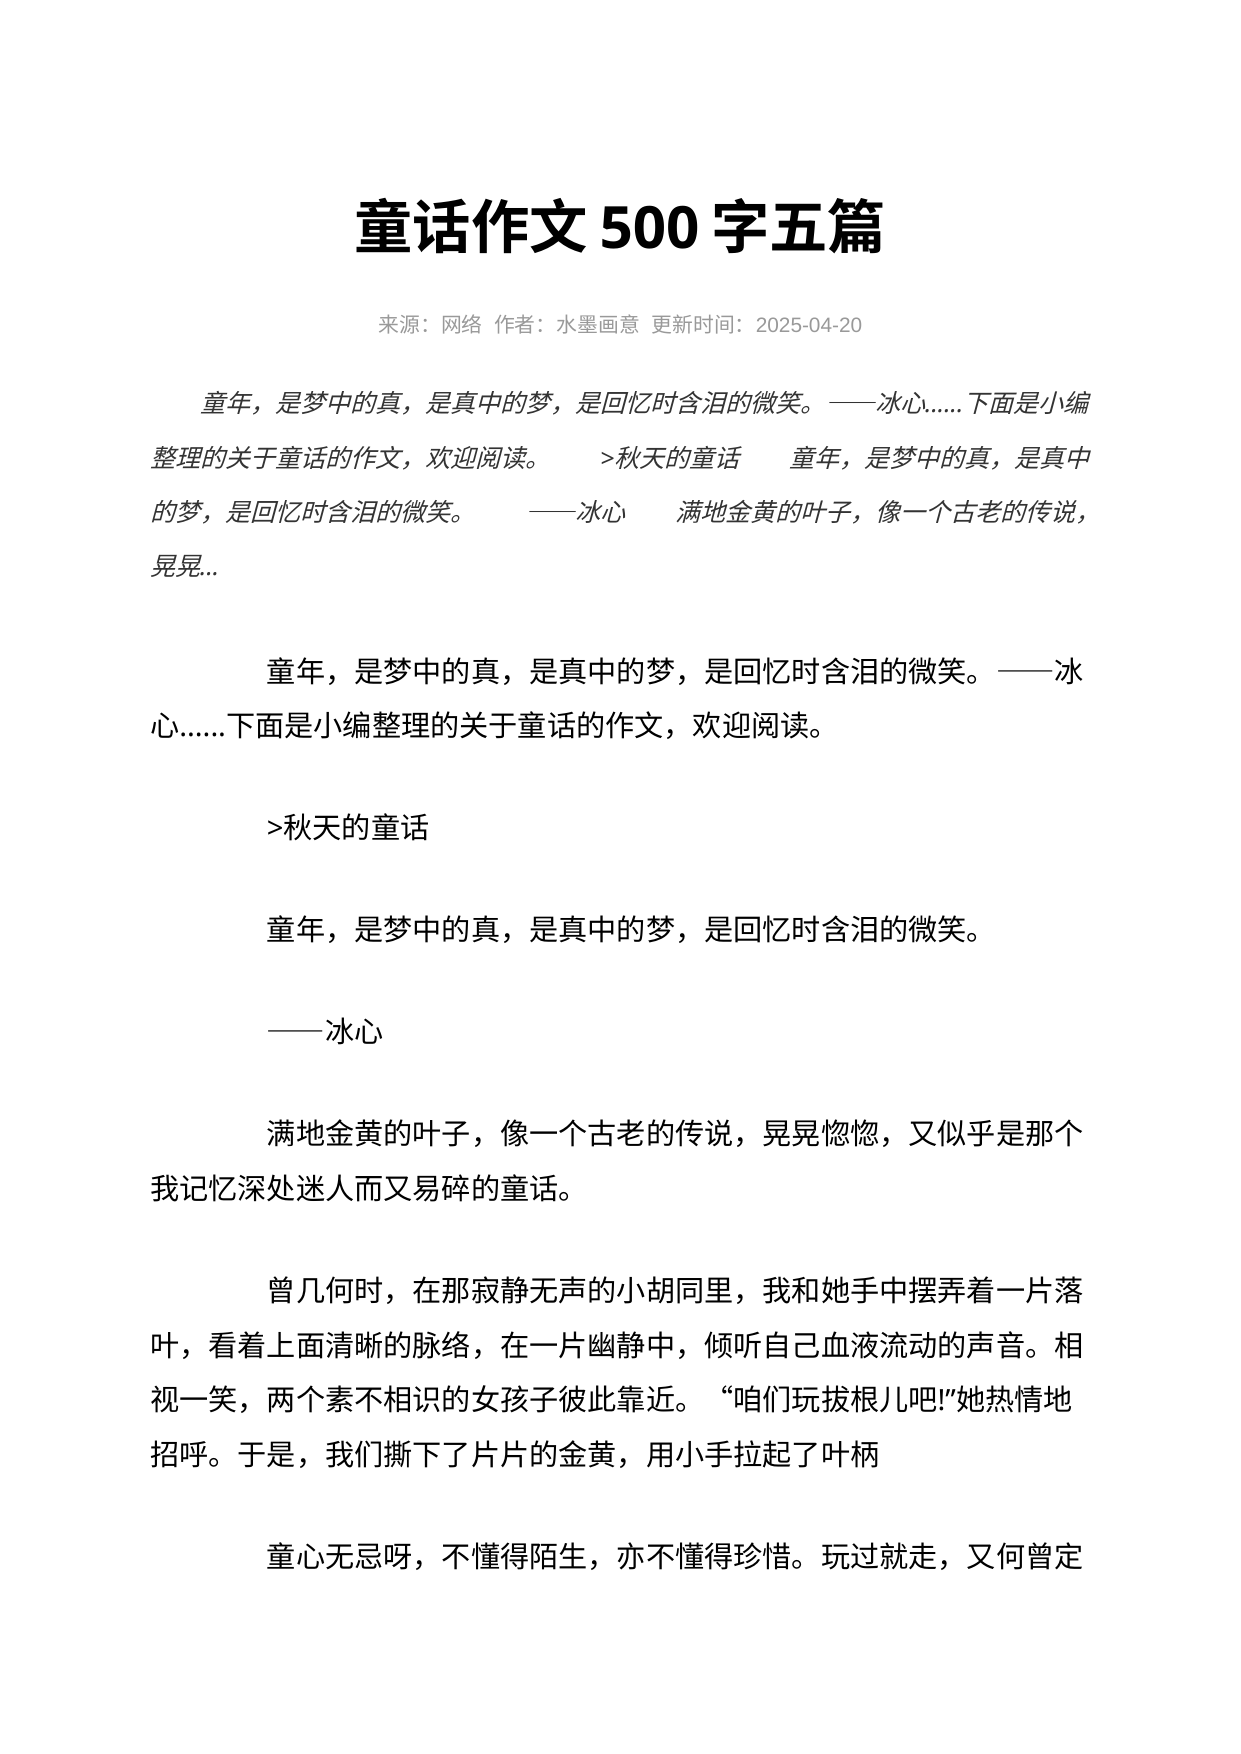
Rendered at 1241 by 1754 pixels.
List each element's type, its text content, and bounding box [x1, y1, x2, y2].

subtitle 童话作文500字五篇 [150, 181, 1090, 266]
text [150, 1534, 1090, 1576]
text ——冰心 [150, 1009, 1090, 1051]
text 童年，是梦中的真，是真中的梦，是回忆时含泪的微笑。 [150, 907, 1090, 949]
text 曾几何时，在那寂静无声的小胡同里，我和她手中摆弄着一片落叶，看着上面清晰的脉络，在一片幽静中，倾听自己血液流动的声音。相视一笑，两个素不相识的女孩子彼此靠近。“咱们玩拔根儿吧!”她热情地招呼。于是，我们撕下了片片的金黄，用小手拉起了叶柄 [150, 1267, 1090, 1474]
text 满地金黄的叶子，像一个古老的传说，晃晃惚惚，又似乎是那个我记忆深处迷人而又易碎的童话。 [150, 1111, 1090, 1208]
text 来源：网络 作者：水墨画意 更新时间：2025-04-20 [150, 313, 1090, 337]
text 童年，是梦中的真，是真中的梦，是回忆时含泪的微笑。——冰心......下面是小编整理的关于童话的作文，欢迎阅读。 >秋天的童话 童年，是梦中的真，是真中的梦，是回忆时含泪的微笑。 ——冰心 满地金黄的叶子，像一个古老的传说，晃晃... [150, 384, 1090, 583]
text >秋天的童话 [150, 805, 1090, 847]
text 童年，是梦中的真，是真中的梦，是回忆时含泪的微笑。——冰心......下面是小编整理的关于童话的作文，欢迎阅读。 [150, 648, 1090, 745]
